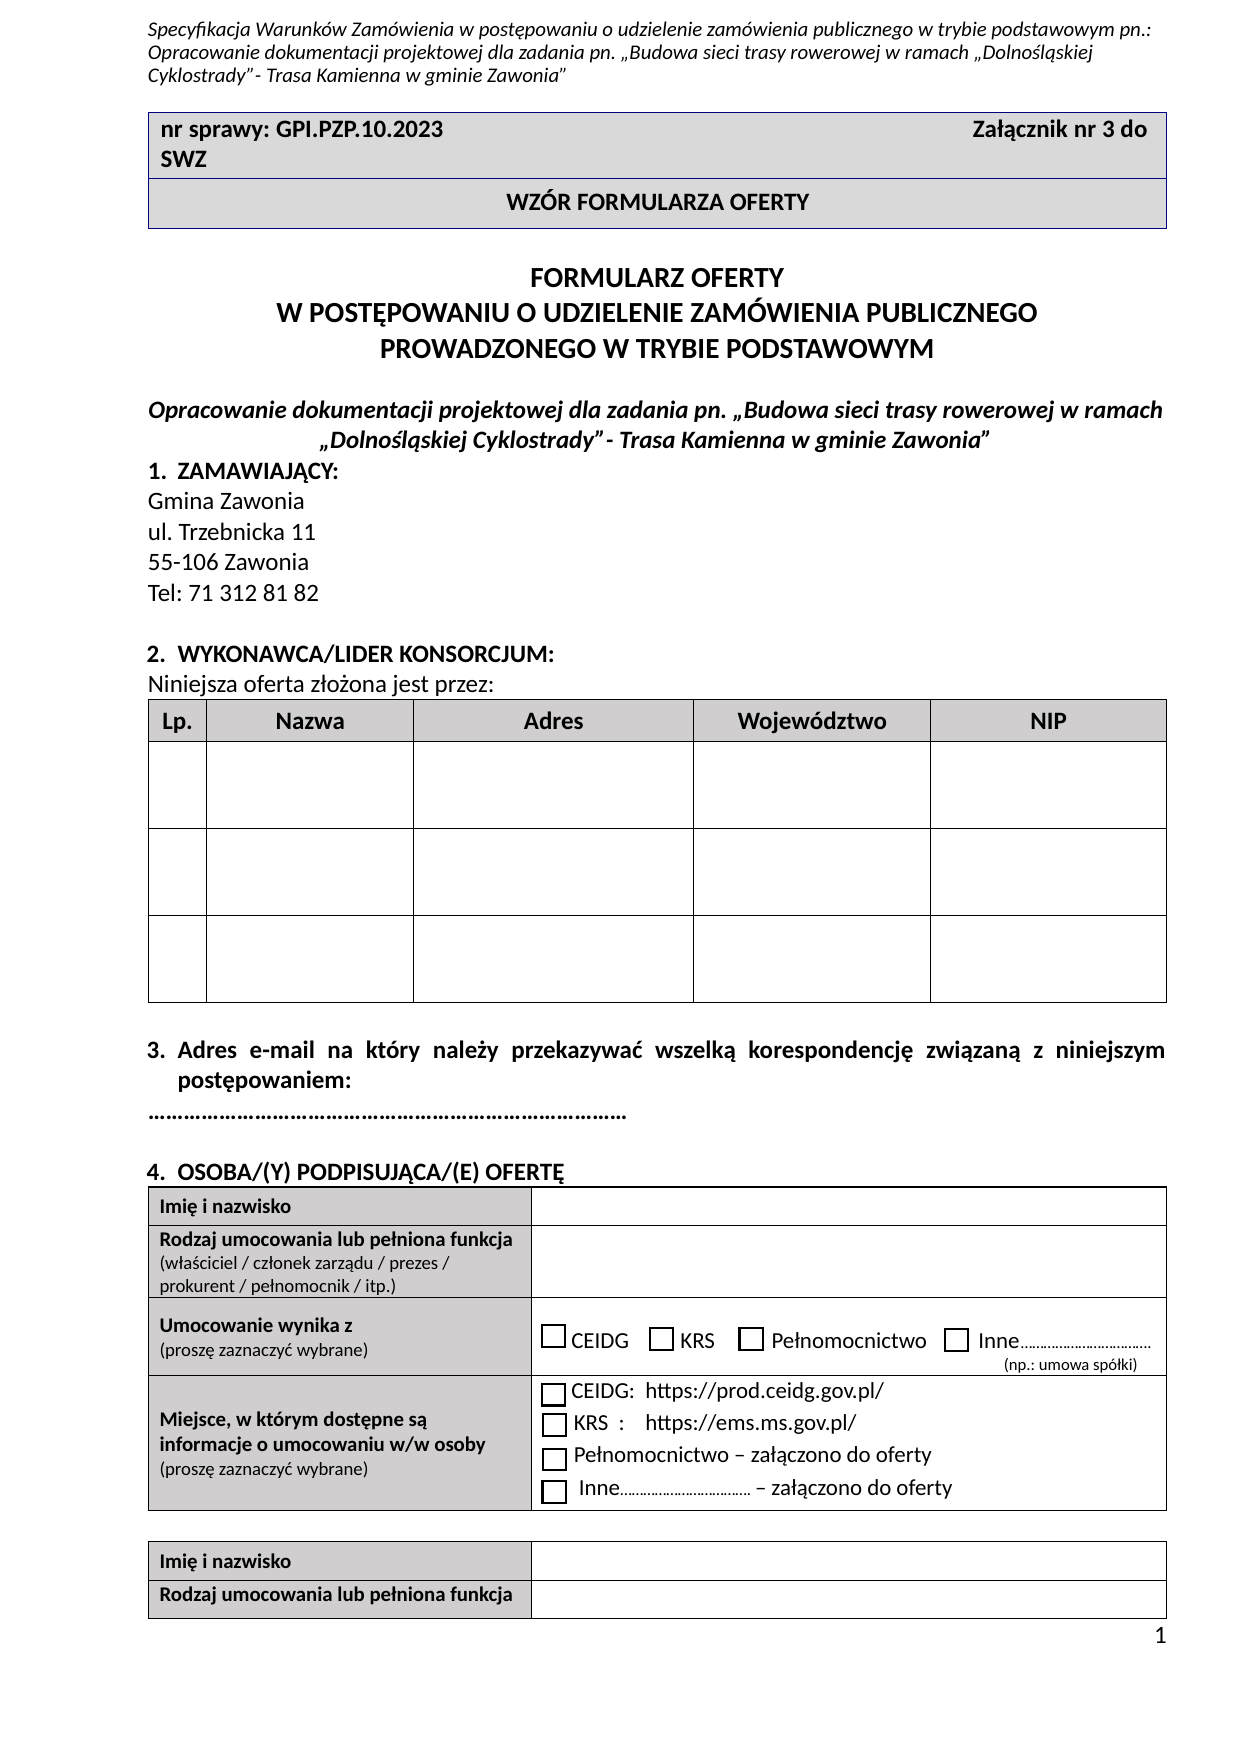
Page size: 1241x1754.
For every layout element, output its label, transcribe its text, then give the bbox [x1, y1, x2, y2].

table_header Adres [414, 700, 693, 741]
table_cell [931, 829, 1166, 915]
text Niniejsza oferta złożona jest przez: [148, 669, 1167, 699]
table_cell [414, 742, 693, 828]
table_cell [149, 916, 206, 1002]
table_header Województwo [694, 700, 930, 741]
table_cell [931, 916, 1166, 1002]
text Opracowanie dokumentacji projektowej dla zadania pn. „Budowa sieci trasy rowerowej w ramach „Dolnośląskiej Cyklostrady”- Trasa Kamienna w gminie Zawonia” [148, 394, 1167, 455]
list ZAMAWIAJĄCY: [148, 455, 1167, 486]
list OSOBA/(Y) PODPISUJĄCA/(E) OFERTĘ [146, 1156, 1167, 1186]
table_cell [207, 916, 413, 1002]
table_header Imię i nazwisko [149, 1188, 531, 1225]
table_cell [414, 829, 693, 915]
list Adres e-mail na który należy przekazywać wszelką korespondencję związaną z niniejszym postępowaniem: [146, 1034, 1167, 1095]
table_cell [931, 742, 1166, 828]
text PROWADZONEGO W TRYBIE PODSTAWOWYM [148, 330, 1167, 366]
text FORMULARZ OFERTY [148, 259, 1167, 294]
table_cell WZÓR FORMULARZA OFERTY [149, 179, 1166, 228]
table_cell [532, 1581, 1166, 1618]
table_cell [149, 742, 206, 828]
table_cell Miejsce, w którym dostępne są informacje o umocowaniu w/w osoby (proszę zaznaczyć wybrane) [149, 1376, 531, 1510]
table_header Nazwa [207, 700, 413, 741]
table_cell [149, 1581, 531, 1618]
table_cell [532, 1226, 1166, 1297]
table_cell Rodzaj umocowania lub pełniona funkcja (właściciel / członek zarządu / prezes / prokurent / pełnomocnik / itp.) [149, 1226, 531, 1297]
table_cell CEIDG KRS Pełnomocnictwo Inne……………………………. (np.: umowa spółki) [532, 1298, 1166, 1375]
list WYKONAWCA/LIDER KONSORCJUM: [146, 638, 1167, 669]
text ……………………………………………………………………… [148, 1095, 1167, 1125]
table_cell [694, 742, 930, 828]
text Tel: 71 312 81 82 [148, 577, 1167, 608]
table_cell [207, 829, 413, 915]
table_cell Umocowanie wynika z (proszę zaznaczyć wybrane) [149, 1298, 531, 1375]
table_header Lp. [149, 700, 206, 741]
table_header nr sprawy: GPI.PZP.10.2023 Załącznik nr 3 do SWZ [149, 113, 1166, 178]
table_cell [414, 916, 693, 1002]
text ul. Trzebnicka 11 [148, 516, 1167, 547]
table_cell [694, 916, 930, 1002]
table_header [532, 1188, 1166, 1225]
text 55-106 Zawonia [148, 547, 1167, 577]
table_cell [694, 829, 930, 915]
text W POSTĘPOWANIU O UDZIELENIE ZAMÓWIENIA PUBLICZNEGO [148, 294, 1167, 330]
text Gmina Zawonia [148, 486, 1167, 516]
table_cell CEIDG: https://prod.ceidg.gov.pl/ KRS : https://ems.ms.gov.pl/ Pełnomocnictwo – załączono do oferty Inne……………………………. – załączono do oferty [532, 1376, 1166, 1510]
table_header NIP [931, 700, 1166, 741]
table_cell [149, 829, 206, 915]
table_header Imię i nazwisko [149, 1542, 531, 1580]
table_header [532, 1542, 1166, 1580]
table_cell [207, 742, 413, 828]
